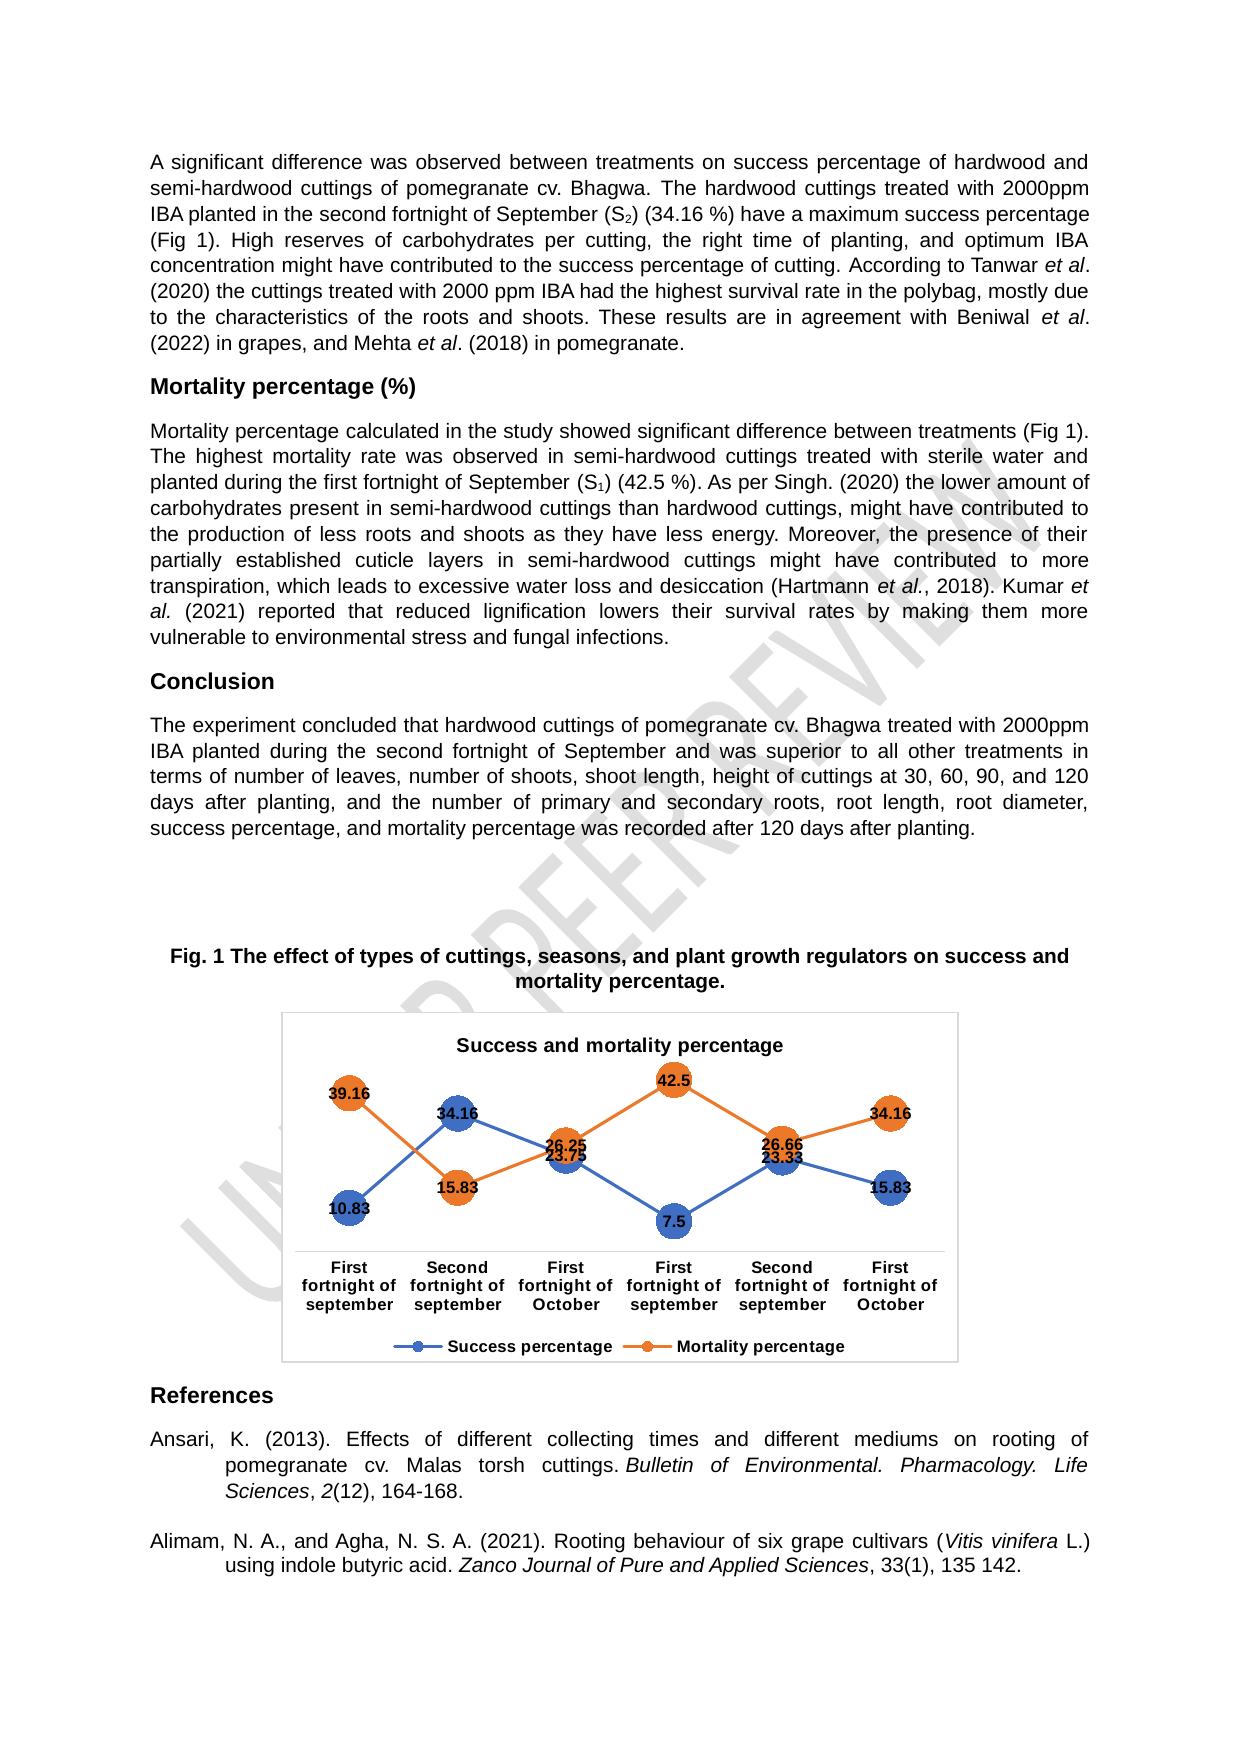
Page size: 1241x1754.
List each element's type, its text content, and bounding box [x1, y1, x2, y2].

text Fig. 1 The effect of types of cuttings, seasons, and plant growth regulators on success and mortality percentage. [150, 943, 1090, 993]
text References [150, 1382, 1090, 1408]
text The experiment concluded that hardwood cuttings of pomegranate cv. Bhagwa treated with 2000ppm IBA planted during the second fortnight of September and was superior to all other treatments in terms of number of leaves, number of shoots, shoot length, height of cuttings at 30, 60, 90, and 120 days after planting, and the number of primary and secondary roots, root length, root diameter, success percentage, and mortality percentage was recorded after 120 days after planting. [150, 713, 1090, 840]
text Conclusion [150, 668, 1090, 694]
text Alimam, N. A., and Agha, N. S. A. (2021). Rooting behaviour of six grape cultivars (Vitis vinifera L.) using indole butyric acid. Zanco Journal of Pure and Applied Sciences, 33(1), 135 142. [150, 1529, 1090, 1577]
text Mortality percentage calculated in the study showed significant difference between treatments (Fig 1). The highest mortality rate was observed in semi-hardwood cuttings treated with sterile water and planted during the first fortnight of September (S1) (42.5 %). As per Singh. (2020) the lower amount of carbohydrates present in semi-hardwood cuttings than hardwood cuttings, might have contributed to the production of less roots and shoots as they have less energy. Moreover, the presence of their partially established cuticle layers in semi-hardwood cuttings might have contributed to more transpiration, which leads to excessive water loss and desiccation (Hartmann et al., 2018). Kumar et al. (2021) reported that reduced lignification lowers their survival rates by making them more vulnerable to environmental stress and fungal infections. [150, 418, 1090, 649]
text Ansari, K. (2013). Effects of different collecting times and different mediums on rooting of pomegranate cv. Malas torsh cuttings. Bulletin of Environmental. Pharmacology. Life Sciences, 2(12), 164-168. [150, 1427, 1090, 1502]
text A significant difference was observed between treatments on success percentage of hardwood and semi-hardwood cuttings of pomegranate cv. Bhagwa. The hardwood cuttings treated with 2000ppm IBA planted in the second fortnight of September (S2) (34.16 %) have a maximum success percentage (Fig 1). High reserves of carbohydrates per cutting, the right time of planting, and optimum IBA concentration might have contributed to the success percentage of cutting. According to Tanwar et al. (2020) the cuttings treated with 2000 ppm IBA had the highest survival rate in the polybag, mostly due to the characteristics of the roots and shoots. These results are in agreement with Beniwal et al. (2022) in grapes, and Mehta et al. (2018) in pomegranate. [150, 150, 1090, 355]
text Mortality percentage (%) [150, 373, 1090, 400]
